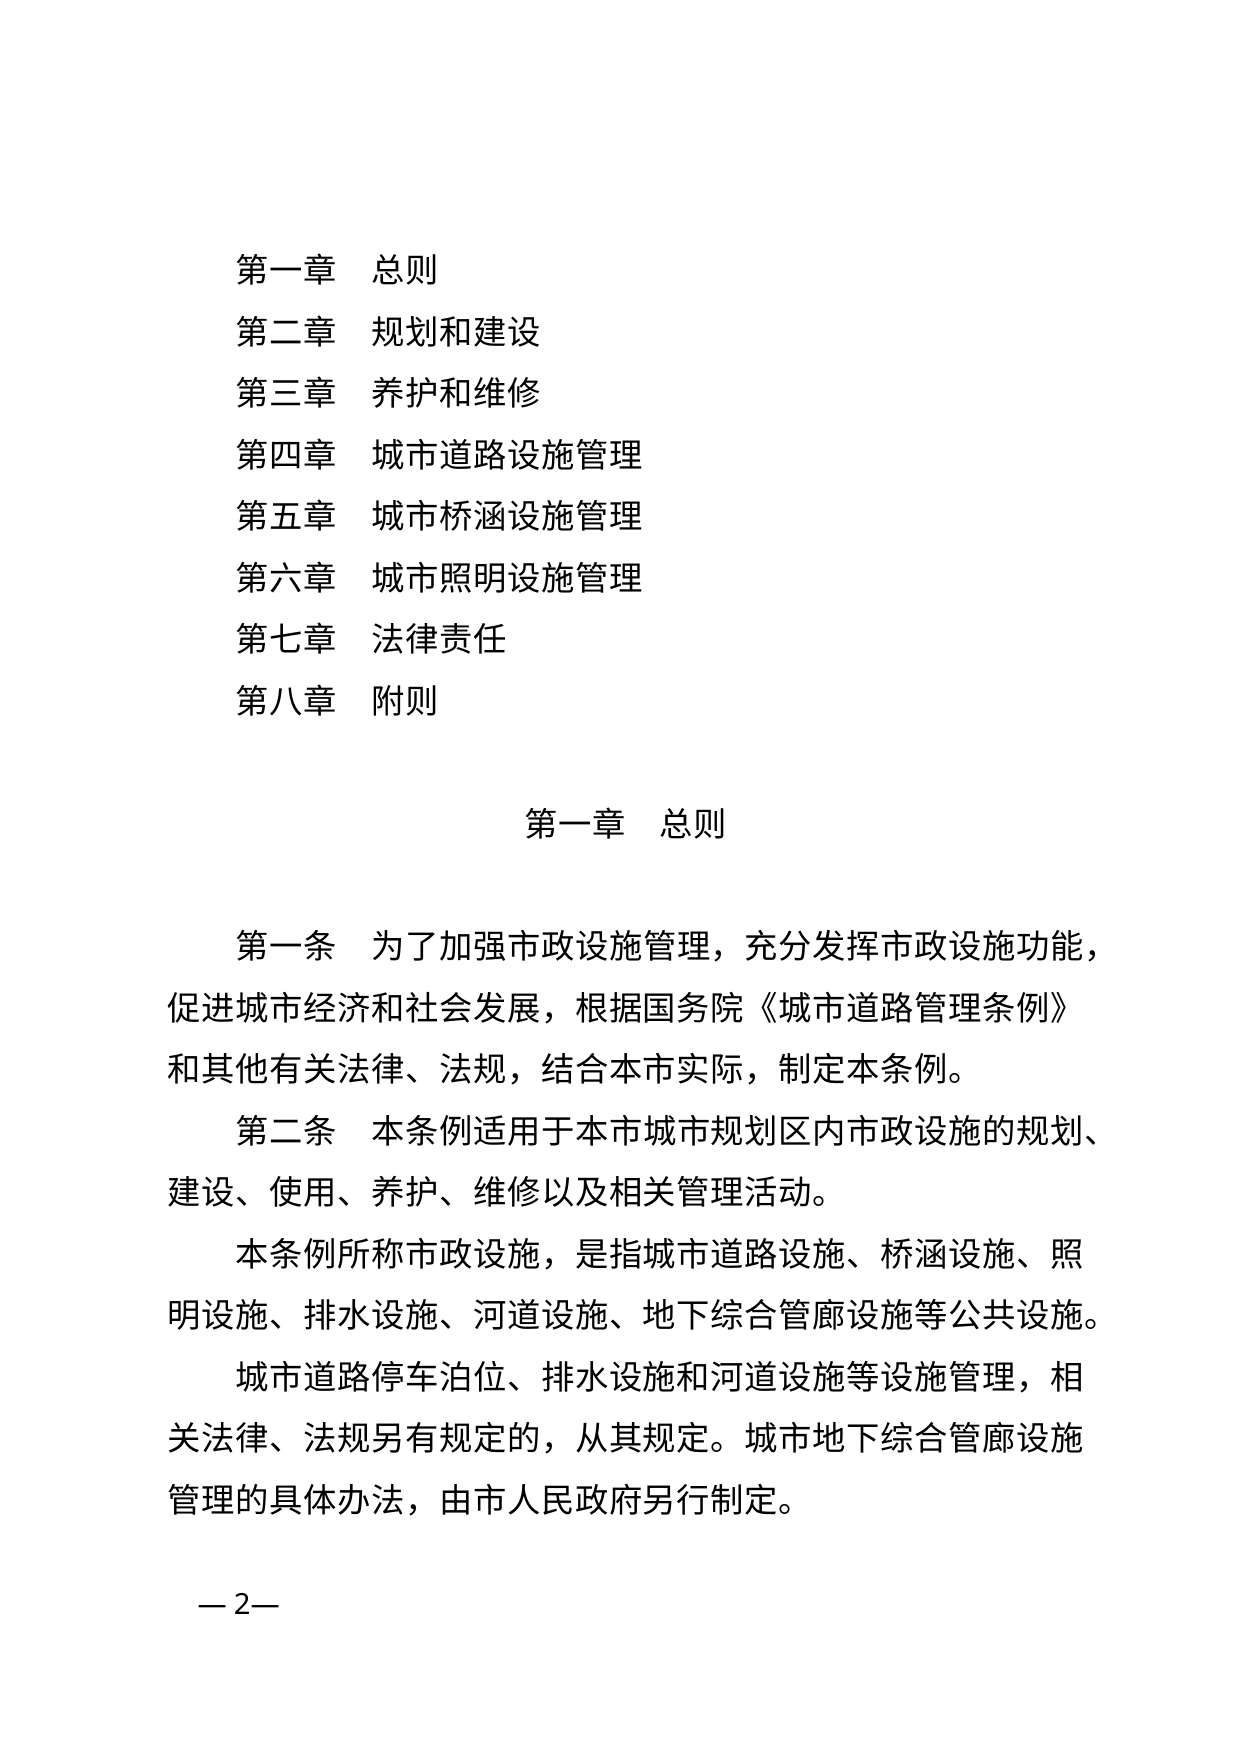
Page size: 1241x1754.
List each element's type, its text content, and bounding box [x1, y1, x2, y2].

text 第二章 规划和建设 [168, 299, 1084, 361]
text 第七章 法律责任 [168, 606, 1084, 668]
text 第二条 本条例适用于本市城市规划区内市政设施的规划、建设、使用、养护、维修以及相关管理活动。 [168, 1098, 1084, 1221]
text 本条例所称市政设施，是指城市道路设施、桥涵设施、照明设施、排水设施、河道设施、地下综合管廊设施等公共设施。 [168, 1221, 1084, 1344]
text 第四章 城市道路设施管理 [168, 422, 1084, 483]
text 第五章 城市桥涵设施管理 [168, 483, 1084, 545]
text 第三章 养护和维修 [168, 361, 1084, 422]
text 城市道路停车泊位、排水设施和河道设施等设施管理，相关法律、法规另有规定的，从其规定。城市地下综合管廊设施管理的具体办法，由市人民政府另行制定。 [168, 1344, 1084, 1528]
text 第八章 附则 [168, 668, 1084, 729]
text 第六章 城市照明设施管理 [168, 545, 1084, 606]
text 第一章 总则 [168, 791, 1084, 852]
text 第一条 为了加强市政设施管理，充分发挥市政设施功能，促进城市经济和社会发展，根据国务院《城市道路管理条例》和其他有关法律、法规，结合本市实际，制定本条例。 [168, 914, 1084, 1098]
text 第一章 总则 [168, 238, 1084, 299]
